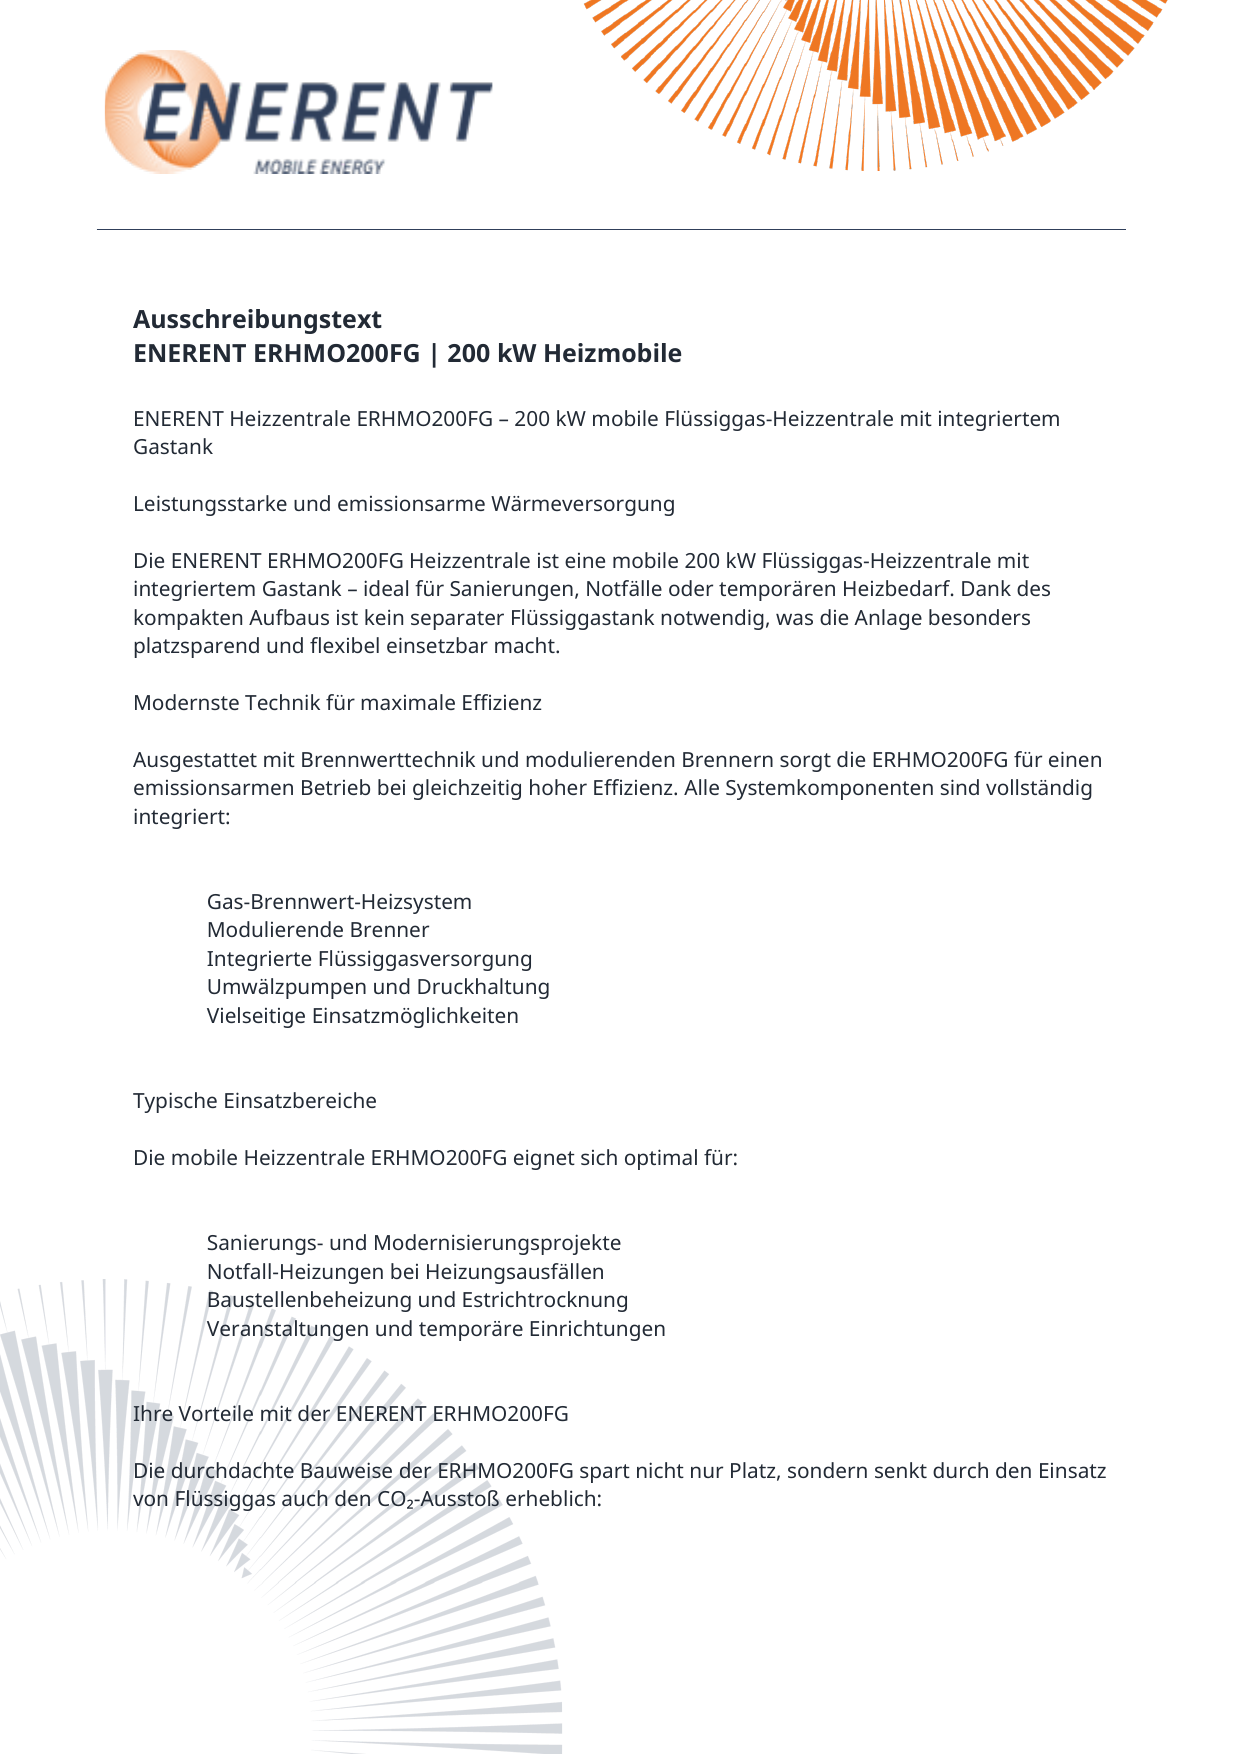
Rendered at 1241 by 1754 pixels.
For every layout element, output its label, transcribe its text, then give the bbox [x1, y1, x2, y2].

picture [539, 0, 1211, 171]
text Ausschreibungstext [133, 267, 1107, 336]
picture [0, 1279, 563, 1754]
picture [104, 50, 493, 174]
text ENERENT ERHMO200FG | 200 kW Heizmobile [133, 336, 1107, 370]
